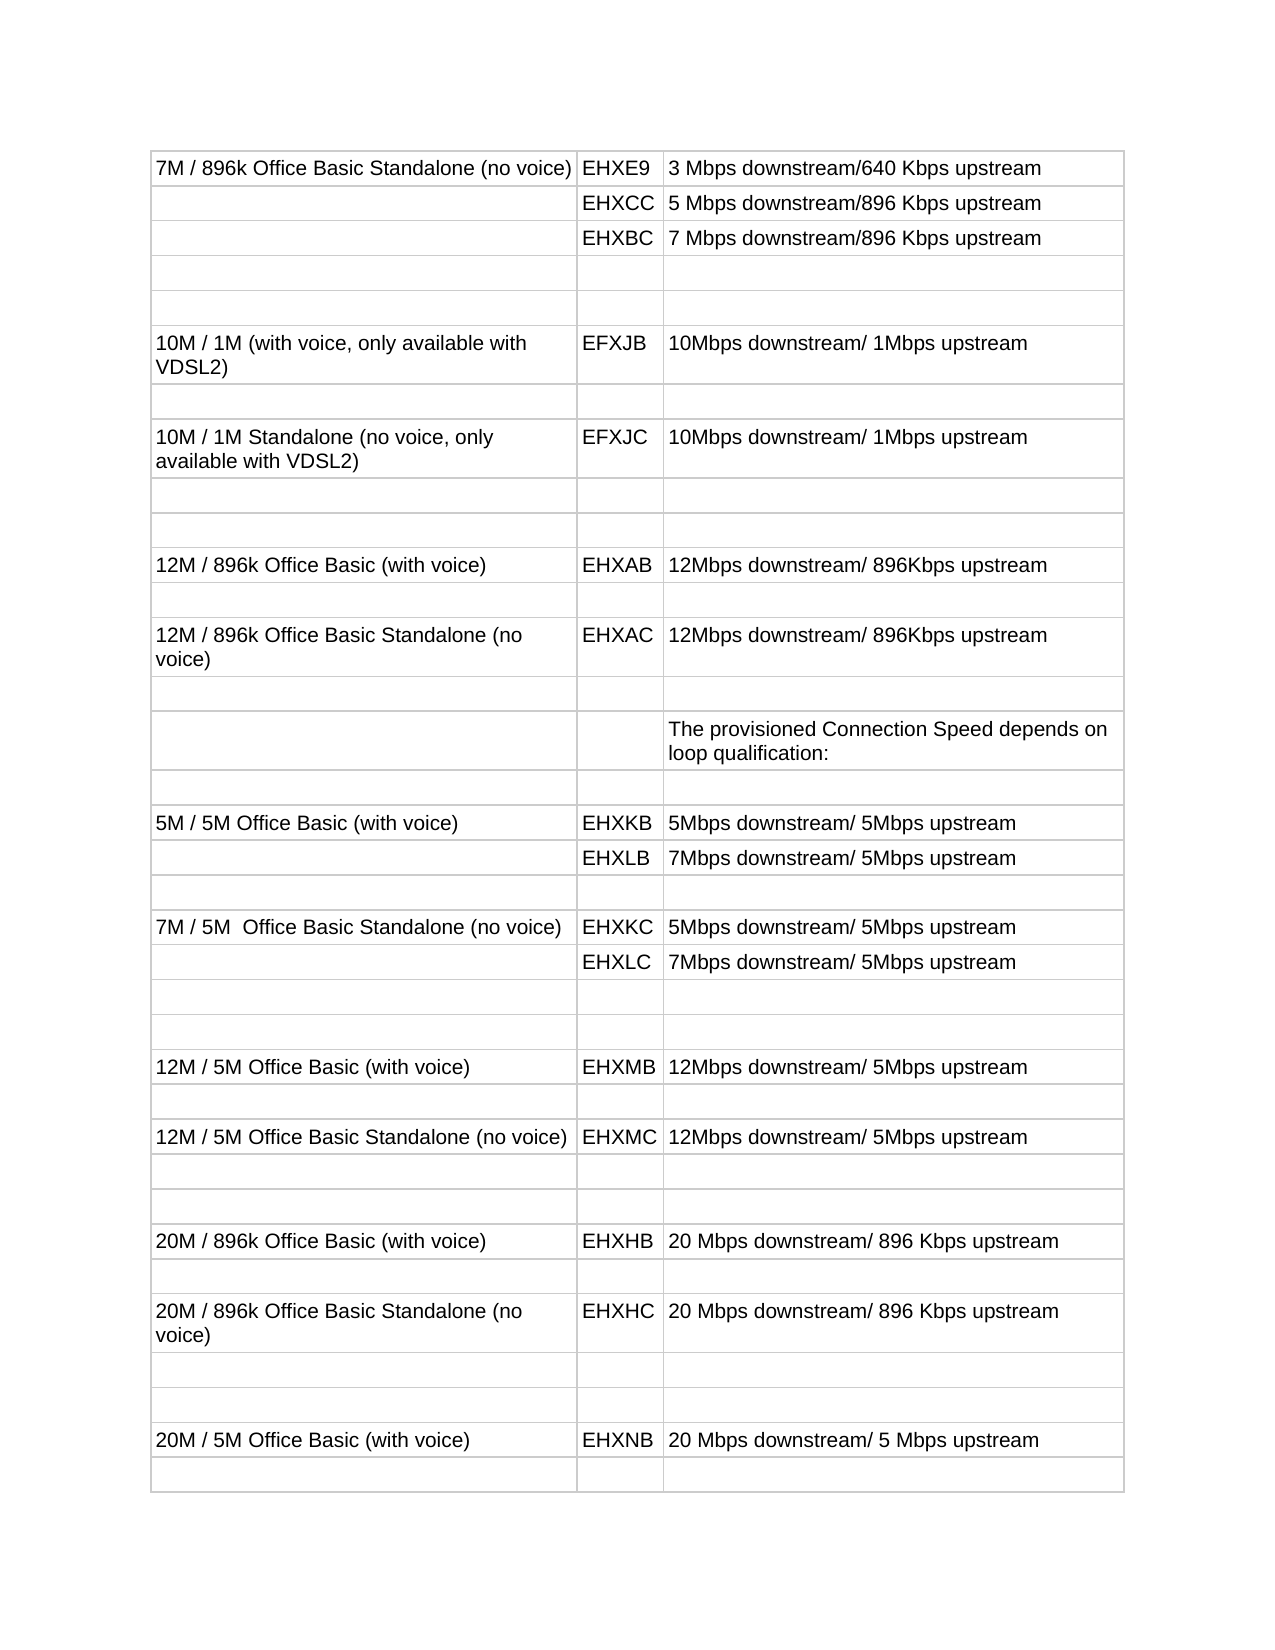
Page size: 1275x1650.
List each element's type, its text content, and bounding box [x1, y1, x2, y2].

table_cell [664, 1353, 1123, 1386]
table_cell [152, 1085, 576, 1118]
table_cell [578, 771, 663, 804]
table_cell [152, 841, 576, 874]
table_cell 20 Mbps downstream/ 896 Kbps upstream [664, 1294, 1123, 1352]
table_cell [578, 1353, 663, 1386]
table_cell EHXAC [578, 618, 663, 676]
table_cell [578, 677, 663, 710]
table_cell [152, 1353, 576, 1386]
table_cell 10M / 1M (with voice, only available with VDSL2) [152, 326, 576, 383]
table_cell The provisioned Connection Speed depends on loop qualification: [664, 712, 1123, 769]
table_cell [664, 1423, 1123, 1456]
table_cell EFXJB [578, 326, 663, 383]
table_cell [664, 479, 1123, 512]
table_cell [664, 1155, 1123, 1188]
table_cell EHXE9 [578, 152, 663, 185]
table_cell EHXBC [578, 221, 663, 255]
table_cell 20 Mbps downstream/ 896 Kbps upstream [664, 1225, 1123, 1258]
table_cell [152, 583, 576, 617]
table_cell [664, 256, 1123, 289]
table_cell EHXLB [578, 841, 663, 874]
table_cell [578, 385, 663, 418]
table_cell [664, 385, 1123, 418]
table_cell 5M / 5M Office Basic (with voice) [152, 806, 576, 839]
table_cell [152, 677, 576, 710]
table_cell [578, 479, 663, 512]
table_cell [578, 1015, 663, 1048]
table_cell 7Mbps downstream/ 5Mbps upstream [664, 945, 1123, 979]
table_cell [152, 385, 576, 418]
table_cell 10Mbps downstream/ 1Mbps upstream [664, 326, 1123, 383]
table_cell [664, 514, 1123, 547]
table_cell 7 Mbps downstream/896 Kbps upstream [664, 221, 1123, 255]
table_cell [578, 1260, 663, 1293]
table_cell [152, 712, 576, 769]
table_cell 10M / 1M Standalone (no voice, only available with VDSL2) [152, 420, 576, 477]
table_cell [578, 583, 663, 617]
table_cell [664, 1388, 1123, 1421]
table_cell [152, 256, 576, 289]
table_cell 7M / 896k Office Basic Standalone (no voice) [152, 152, 576, 185]
table_cell 20M / 896k Office Basic Standalone (no voice) [152, 1294, 576, 1352]
table_cell [152, 1388, 576, 1421]
table_cell 5 Mbps downstream/896 Kbps upstream [664, 187, 1123, 220]
table_cell [578, 980, 663, 1013]
table_cell 12M / 5M Office Basic Standalone (no voice) [152, 1120, 576, 1153]
table_cell 5Mbps downstream/ 5Mbps upstream [664, 806, 1123, 839]
table_cell [578, 1388, 663, 1421]
table_cell EHXHC [578, 1294, 663, 1352]
table_cell [152, 876, 576, 909]
table_cell [152, 514, 576, 547]
table_cell 12Mbps downstream/ 896Kbps upstream [664, 618, 1123, 676]
table_cell [664, 583, 1123, 617]
table_cell [664, 876, 1123, 909]
table_cell [664, 980, 1123, 1013]
table_cell [152, 187, 576, 220]
table_cell [664, 771, 1123, 804]
table_cell EHXMC [578, 1120, 663, 1153]
table_cell EFXJC [578, 420, 663, 477]
table_cell [578, 1155, 663, 1188]
table_cell 12Mbps downstream/ 5Mbps upstream [664, 1120, 1123, 1153]
table_cell EHXHB [578, 1225, 663, 1258]
table_cell [664, 1458, 1123, 1491]
table_cell 7Mbps downstream/ 5Mbps upstream [664, 841, 1123, 874]
table_cell [664, 1015, 1123, 1048]
table_cell [664, 291, 1123, 324]
table_cell 12Mbps downstream/ 5Mbps upstream [664, 1050, 1123, 1083]
table_cell 3 Mbps downstream/640 Kbps upstream [664, 152, 1123, 185]
table_cell 20M / 896k Office Basic (with voice) [152, 1225, 576, 1258]
table_cell [578, 291, 663, 324]
table_cell 12M / 5M Office Basic (with voice) [152, 1050, 576, 1083]
table_cell [152, 291, 576, 324]
table_cell 10Mbps downstream/ 1Mbps upstream [664, 420, 1123, 477]
table_cell 12M / 896k Office Basic (with voice) [152, 548, 576, 582]
table_cell EHXNB [578, 1423, 663, 1456]
table_cell [578, 1190, 663, 1223]
table_cell [152, 1458, 576, 1491]
table_cell [664, 1085, 1123, 1118]
table_cell [152, 771, 576, 804]
table_cell 12Mbps downstream/ 896Kbps upstream [664, 548, 1123, 582]
table_cell [578, 256, 663, 289]
table_cell [664, 677, 1123, 710]
table_cell EHXCC [578, 187, 663, 220]
table_cell 7M / 5M Office Basic Standalone (no voice) [152, 911, 576, 944]
table_cell [578, 876, 663, 909]
table_cell [664, 1260, 1123, 1293]
table_cell [578, 1085, 663, 1118]
table_cell [578, 1458, 663, 1491]
table_cell 12M / 896k Office Basic Standalone (no voice) [152, 618, 576, 676]
table_cell [152, 479, 576, 512]
table_cell [152, 945, 576, 979]
table_cell 5Mbps downstream/ 5Mbps upstream [664, 911, 1123, 944]
table_cell [578, 712, 663, 769]
table_cell [152, 1190, 576, 1223]
table_cell [664, 1190, 1123, 1223]
table_cell [152, 980, 576, 1013]
table_cell [152, 1155, 576, 1188]
table_cell EHXMB [578, 1050, 663, 1083]
table_cell EHXKC [578, 911, 663, 944]
table_cell [152, 221, 576, 255]
table_cell EHXLC [578, 945, 663, 979]
table_cell 20M / 5M Office Basic (with voice) [152, 1423, 576, 1456]
table_cell EHXAB [578, 548, 663, 582]
table_cell [152, 1015, 576, 1048]
table_cell [152, 1260, 576, 1293]
table_cell [578, 514, 663, 547]
table_cell EHXKB [578, 806, 663, 839]
